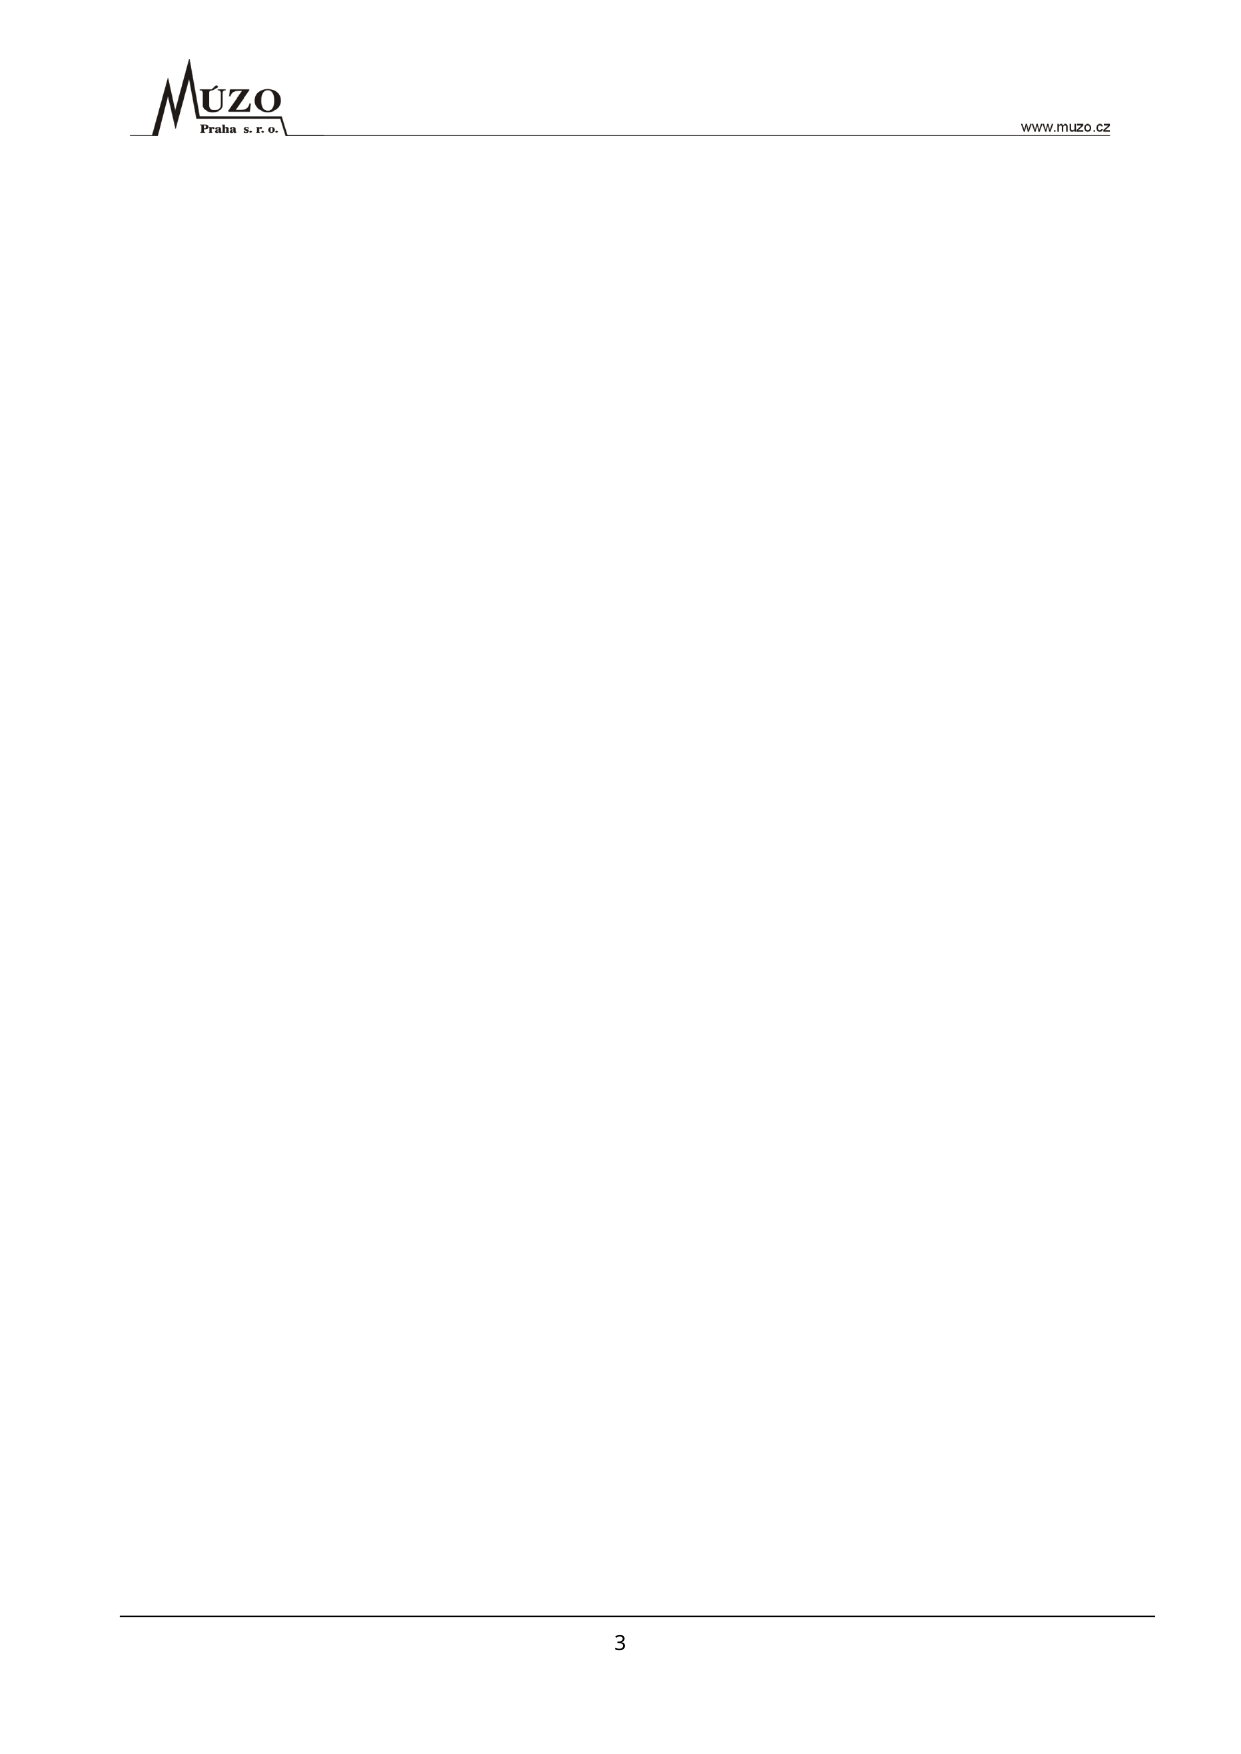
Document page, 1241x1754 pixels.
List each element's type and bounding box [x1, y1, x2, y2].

picture [130, 59, 1110, 136]
